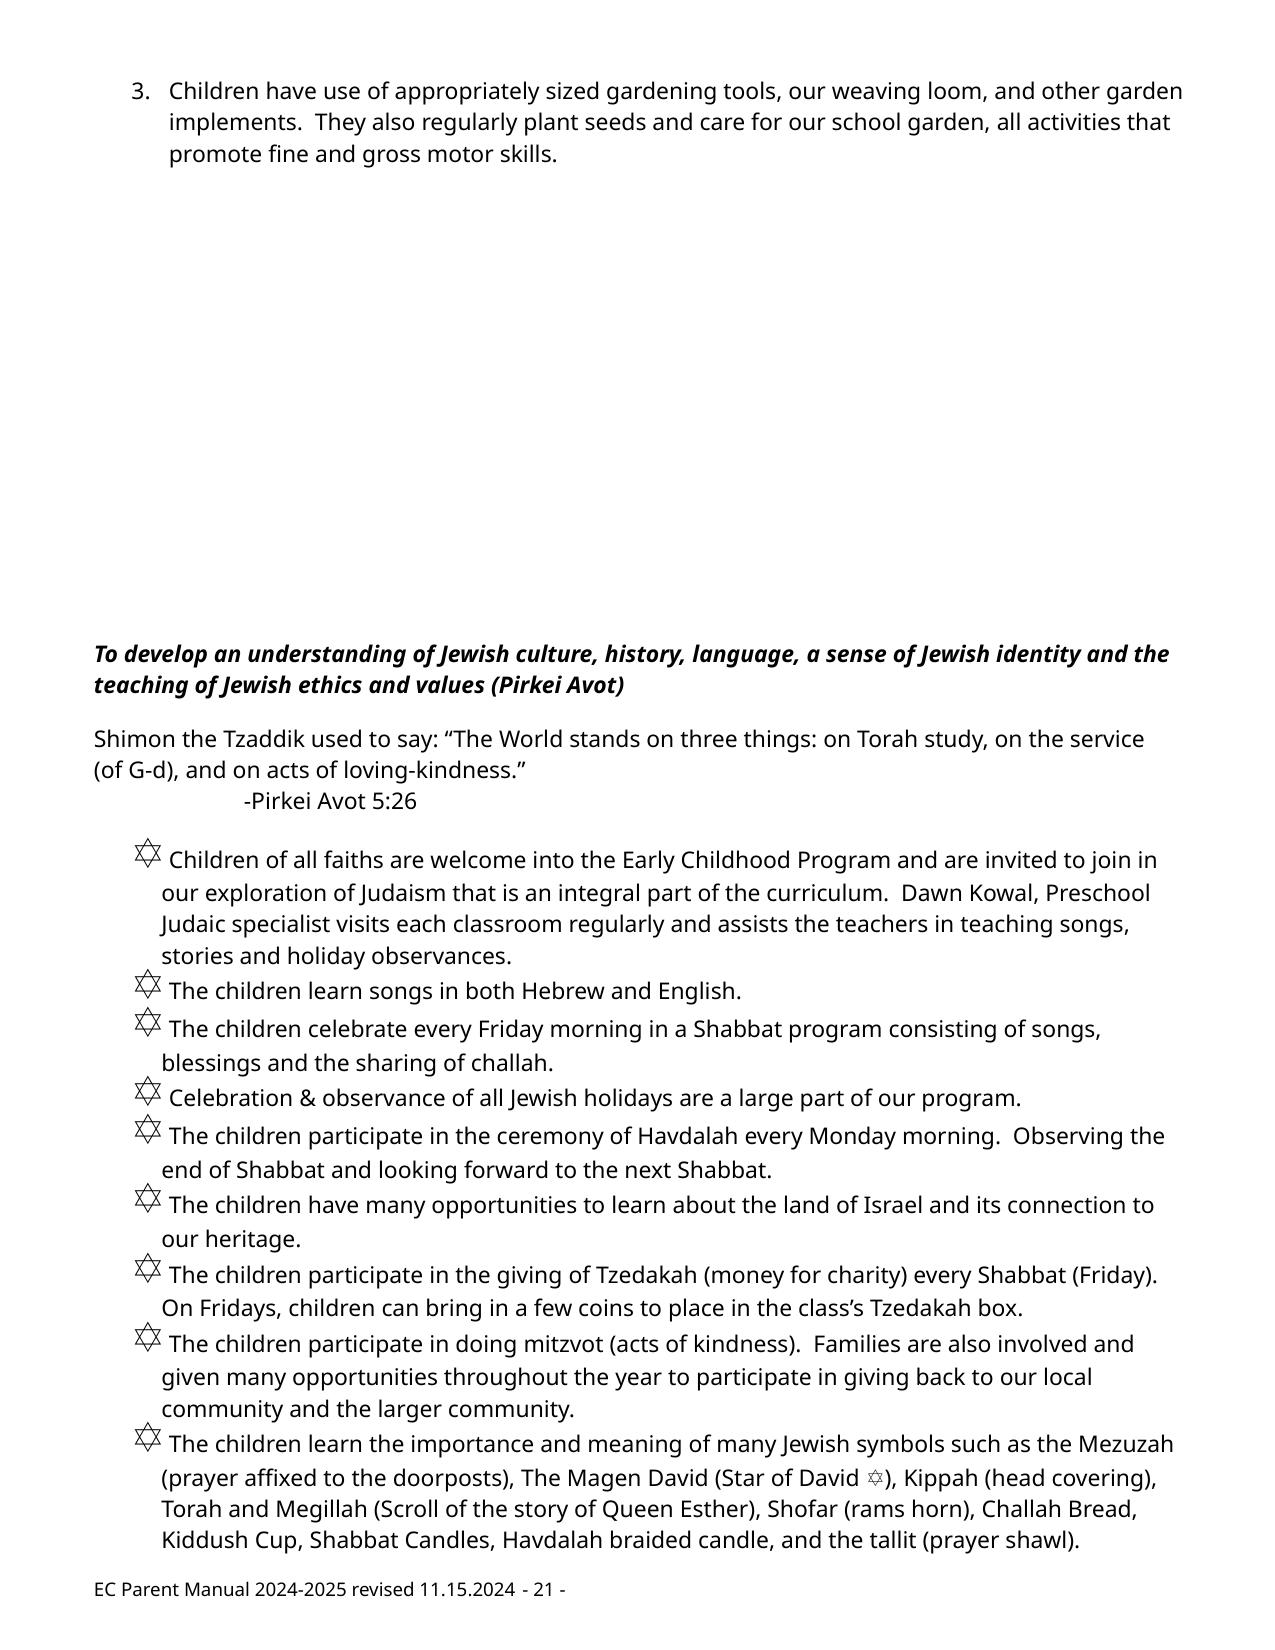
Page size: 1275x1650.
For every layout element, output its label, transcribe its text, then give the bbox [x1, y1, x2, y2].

text To develop an understanding of Jewish culture, history, language, a sense of Jewish identity and the teaching of Jewish ethics and values (Pirkei Avot) [94, 637, 1191, 700]
text -Pirkei Avot 5:26 [94, 785, 1191, 816]
list The children learn songs in both Hebrew and English. [131, 971, 1191, 1009]
list The children participate in the ceremony of Havdalah every Monday morning. Observing the end of Shabbat and looking forward to the next Shabbat. [131, 1116, 1191, 1185]
list The children have many opportunities to learn about the land of Israel and its connection to our heritage. [131, 1185, 1191, 1254]
list The children learn the importance and meaning of many Jewish symbols such as the Mezuzah (prayer affixed to the doorposts), The Magen David (Star of David ), Kippah (head covering), Torah and Megillah (Scroll of the story of Queen Esther), Shofar (rams horn), Challah Bread, Kiddush Cup, Shabbat Candles, Havdalah braided candle, and the tallit (prayer shawl). [131, 1424, 1191, 1555]
list Celebration & observance of all Jewish holidays are a large part of our program. [131, 1078, 1191, 1116]
list Children of all faiths are welcome into the Early Childhood Program and are invited to join in our exploration of Judaism that is an integral part of the curriculum. Dawn Kowal, Preschool Judaic specialist visits each classroom regularly and assists the teachers in teaching songs, stories and holiday observances. [131, 839, 1191, 971]
list The children participate in the giving of Tzedakah (money for charity) every Shabbat (Friday). On Fridays, children can bring in a few coins to place in the class’s Tzedakah box. [131, 1254, 1191, 1323]
list The children celebrate every Friday morning in a Shabbat program consisting of songs, blessings and the sharing of challah. [131, 1009, 1191, 1078]
list The children participate in doing mitzvot (acts of kindness). Families are also involved and given many opportunities throughout the year to participate in giving back to our local community and the larger community. [131, 1323, 1191, 1424]
text (of G-d), and on acts of loving-kindness.” [94, 754, 1191, 785]
text Shimon the Tzaddik used to say: “The World stands on three things: on Torah study, on the service [94, 723, 1191, 754]
list Children have use of appropriately sized gardening tools, our weaving loom, and other garden implements. They also regularly plant seeds and care for our school garden, all activities that promote fine and gross motor skills. [131, 75, 1191, 169]
